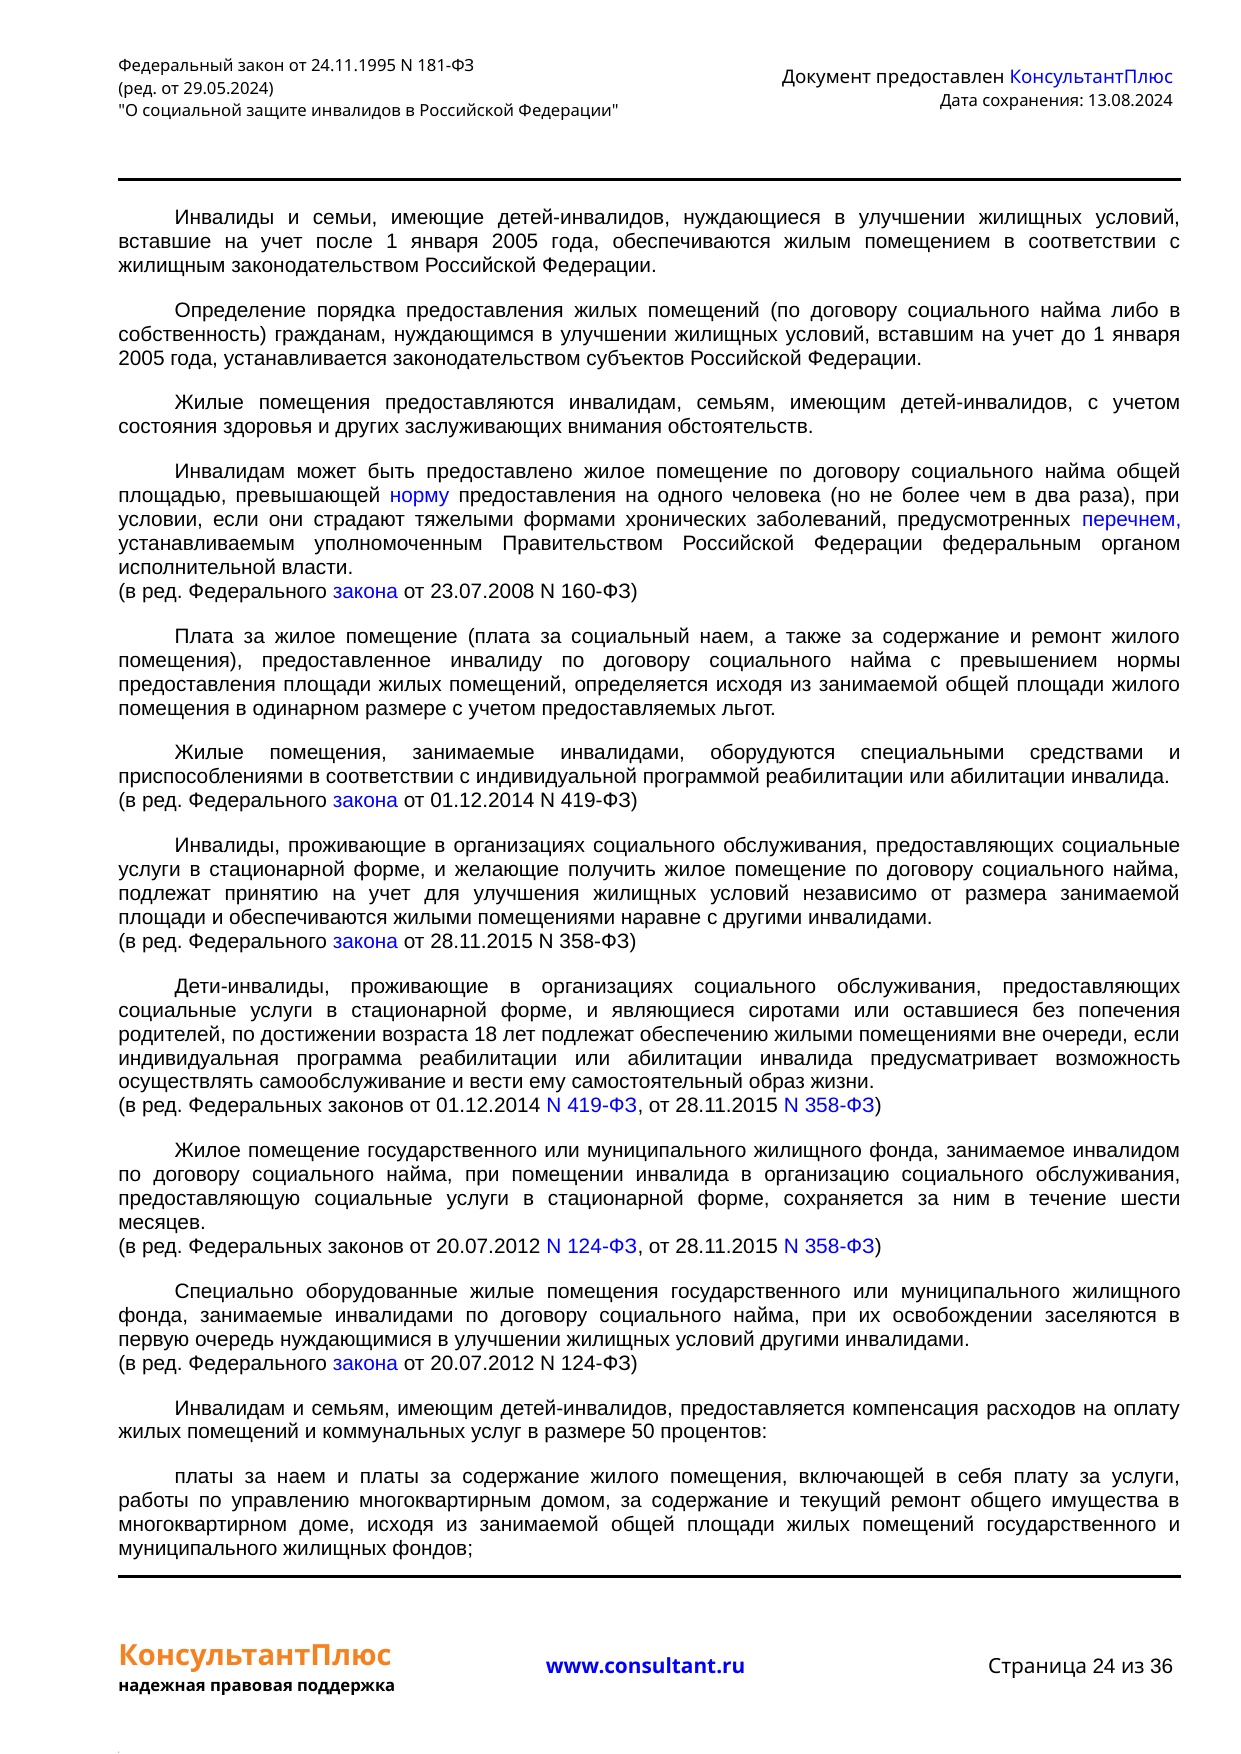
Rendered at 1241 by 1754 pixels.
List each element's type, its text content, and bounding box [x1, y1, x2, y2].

text Специально оборудованные жилые помещения государственного или муниципального жилищного фонда, занимаемые инвалидами по договору социального найма, при их освобождении заселяются в первую очередь нуждающимися в улучшении жилищных условий другими инвалидами. [118, 1279, 1181, 1351]
text платы за наем и платы за содержание жилого помещения, включающей в себя плату за услуги, работы по управлению многоквартирным домом, за содержание и текущий ремонт общего имущества в многоквартирном доме, исходя из занимаемой общей площади жилых помещений государственного и муниципального жилищных фондов; [118, 1464, 1181, 1560]
text (в ред. Федеральных законов от 01.12.2014 N 419-ФЗ, от 28.11.2015 N 358-ФЗ) [118, 1093, 1181, 1117]
text (в ред. Федерального закона от 28.11.2015 N 358-ФЗ) [118, 929, 1181, 953]
text Дети-инвалиды, проживающие в организациях социального обслуживания, предоставляющих социальные услуги в стационарной форме, и являющиеся сиротами или оставшиеся без попечения родителей, по достижении возраста 18 лет подлежат обеспечению жилыми помещениями вне очереди, если индивидуальная программа реабилитации или абилитации инвалида предусматривает возможность осуществлять самообслуживание и вести ему самостоятельный образ жизни. [118, 973, 1181, 1093]
text (в ред. Федеральных законов от 20.07.2012 N 124-ФЗ, от 28.11.2015 N 358-ФЗ) [118, 1234, 1181, 1258]
text (в ред. Федерального закона от 23.07.2008 N 160-ФЗ) [118, 579, 1181, 603]
text Жилые помещения предоставляются инвалидам, семьям, имеющим детей-инвалидов, с учетом состояния здоровья и других заслуживающих внимания обстоятельств. [118, 390, 1181, 438]
text (в ред. Федерального закона от 01.12.2014 N 419-ФЗ) [118, 788, 1181, 812]
text Инвалиды, проживающие в организациях социального обслуживания, предоставляющих социальные услуги в стационарной форме, и желающие получить жилое помещение по договору социального найма, подлежат принятию на учет для улучшения жилищных условий независимо от размера занимаемой площади и обеспечиваются жилыми помещениями наравне с другими инвалидами. [118, 833, 1181, 929]
text Инвалиды и семьи, имеющие детей-инвалидов, нуждающиеся в улучшении жилищных условий, вставшие на учет после 1 января 2005 года, обеспечиваются жилым помещением в соответствии с жилищным законодательством Российской Федерации. [118, 205, 1181, 277]
text Жилые помещения, занимаемые инвалидами, оборудуются специальными средствами и приспособлениями в соответствии с индивидуальной программой реабилитации или абилитации инвалида. [118, 740, 1181, 788]
text (в ред. Федерального закона от 20.07.2012 N 124-ФЗ) [118, 1351, 1181, 1374]
text Инвалидам может быть предоставлено жилое помещение по договору социального найма общей площадью, превышающей норму предоставления на одного человека (но не более чем в два раза), при условии, если они страдают тяжелыми формами хронических заболеваний, предусмотренных перечнем, устанавливаемым уполномоченным Правительством Российской Федерации федеральным органом исполнительной власти. [118, 459, 1181, 579]
text Жилое помещение государственного или муниципального жилищного фонда, занимаемое инвалидом по договору социального найма, при помещении инвалида в организацию социального обслуживания, предоставляющую социальные услуги в стационарной форме, сохраняется за ним в течение шести месяцев. [118, 1138, 1181, 1234]
text Инвалидам и семьям, имеющим детей-инвалидов, предоставляется компенсация расходов на оплату жилых помещений и коммунальных услуг в размере 50 процентов: [118, 1395, 1181, 1443]
text Определение порядка предоставления жилых помещений (по договору социального найма либо в собственность) гражданам, нуждающимся в улучшении жилищных условий, вставшим на учет до 1 января 2005 года, устанавливается законодательством субъектов Российской Федерации. [118, 297, 1181, 369]
text Плата за жилое помещение (плата за социальный наем, а также за содержание и ремонт жилого помещения), предоставленное инвалиду по договору социального найма с превышением нормы предоставления площади жилых помещений, определяется исходя из занимаемой общей площади жилого помещения в одинарном размере с учетом предоставляемых льгот. [118, 623, 1181, 719]
